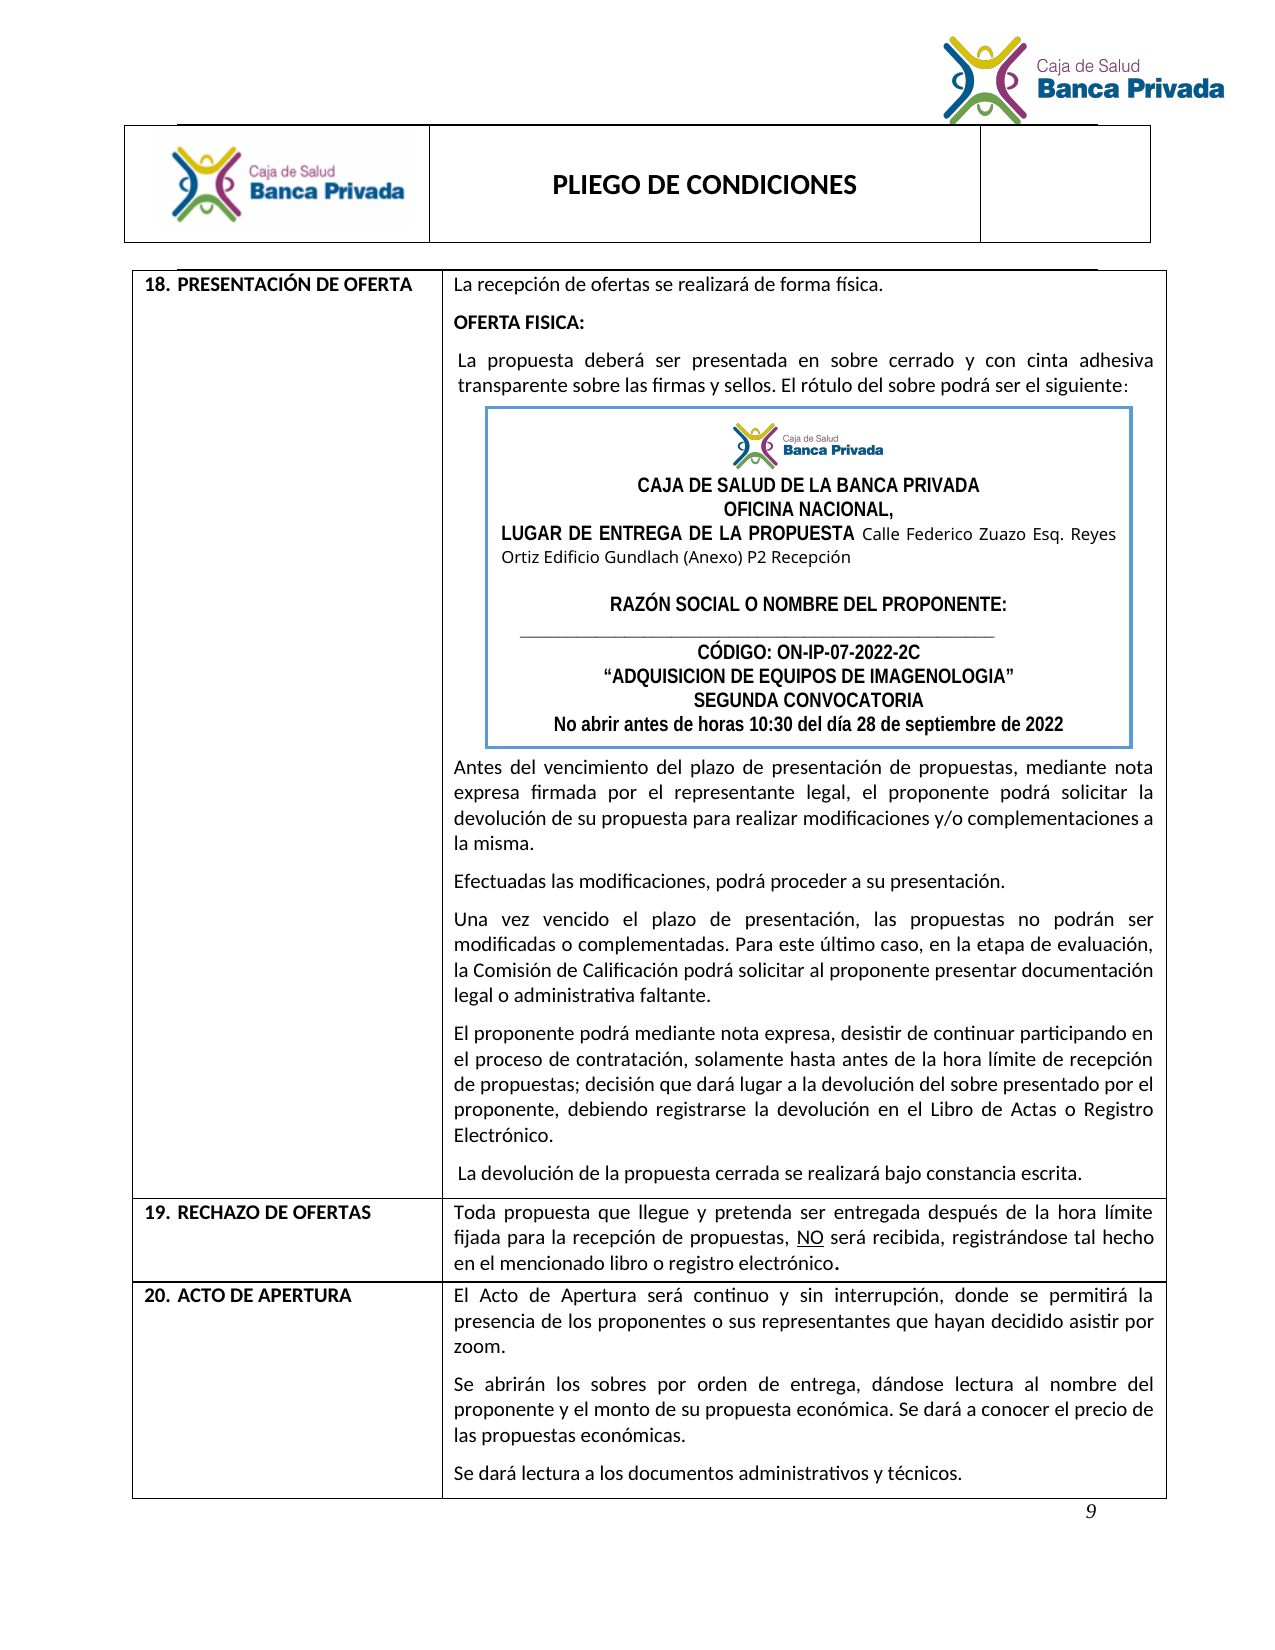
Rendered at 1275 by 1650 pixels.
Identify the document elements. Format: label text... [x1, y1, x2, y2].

picture [932, 126, 980, 135]
picture [932, 28, 1237, 135]
table_cell PRESENTACIÓN DE OFERTA [133, 271, 442, 1198]
table_cell ACTO DE APERTURA [133, 1283, 442, 1498]
table_cell La recepción de ofertas se realizará de forma física. OFERTA FISICA: La propuesta deberá ser presentada en sobre cerrado y con cinta adhesiva transparente sobre las firmas y sellos. El rótulo del sobre podrá ser el siguiente: Antes del vencimiento del plazo de presentación de propuestas, mediante nota expresa firmada por el representante legal, el proponente podrá solicitar la devolución de su propuesta para realizar modificaciones y/o complementaciones a la misma. Efectuadas las modificaciones, podrá proceder a su presentación. Una vez vencido el plazo de presentación, las propuestas no podrán ser modificadas o complementadas. Para este último caso, en la etapa de evaluación, la Comisión de Calificación podrá solicitar al proponente presentar documentación legal o administrativa faltante. El proponente podrá mediante nota expresa, desistir de continuar participando en el proceso de contratación, solamente hasta antes de la hora límite de recepción de propuestas; decisión que dará lugar a la devolución del sobre presentado por el proponente, debiendo registrarse la devolución en el Libro de Actas o Registro Electrónico. La devolución de la propuesta cerrada se realizará bajo constancia escrita. [443, 271, 1166, 1198]
picture [157, 126, 413, 227]
table_cell RECHAZO DE OFERTAS [133, 1199, 442, 1281]
picture [727, 419, 890, 474]
table_cell Toda propuesta que llegue y pretenda ser entregada después de la hora límite fijada para la recepción de propuestas, NO será recibida, registrándose tal hecho en el mencionado libro o registro electrónico. [443, 1199, 1166, 1281]
picture [981, 126, 1150, 135]
